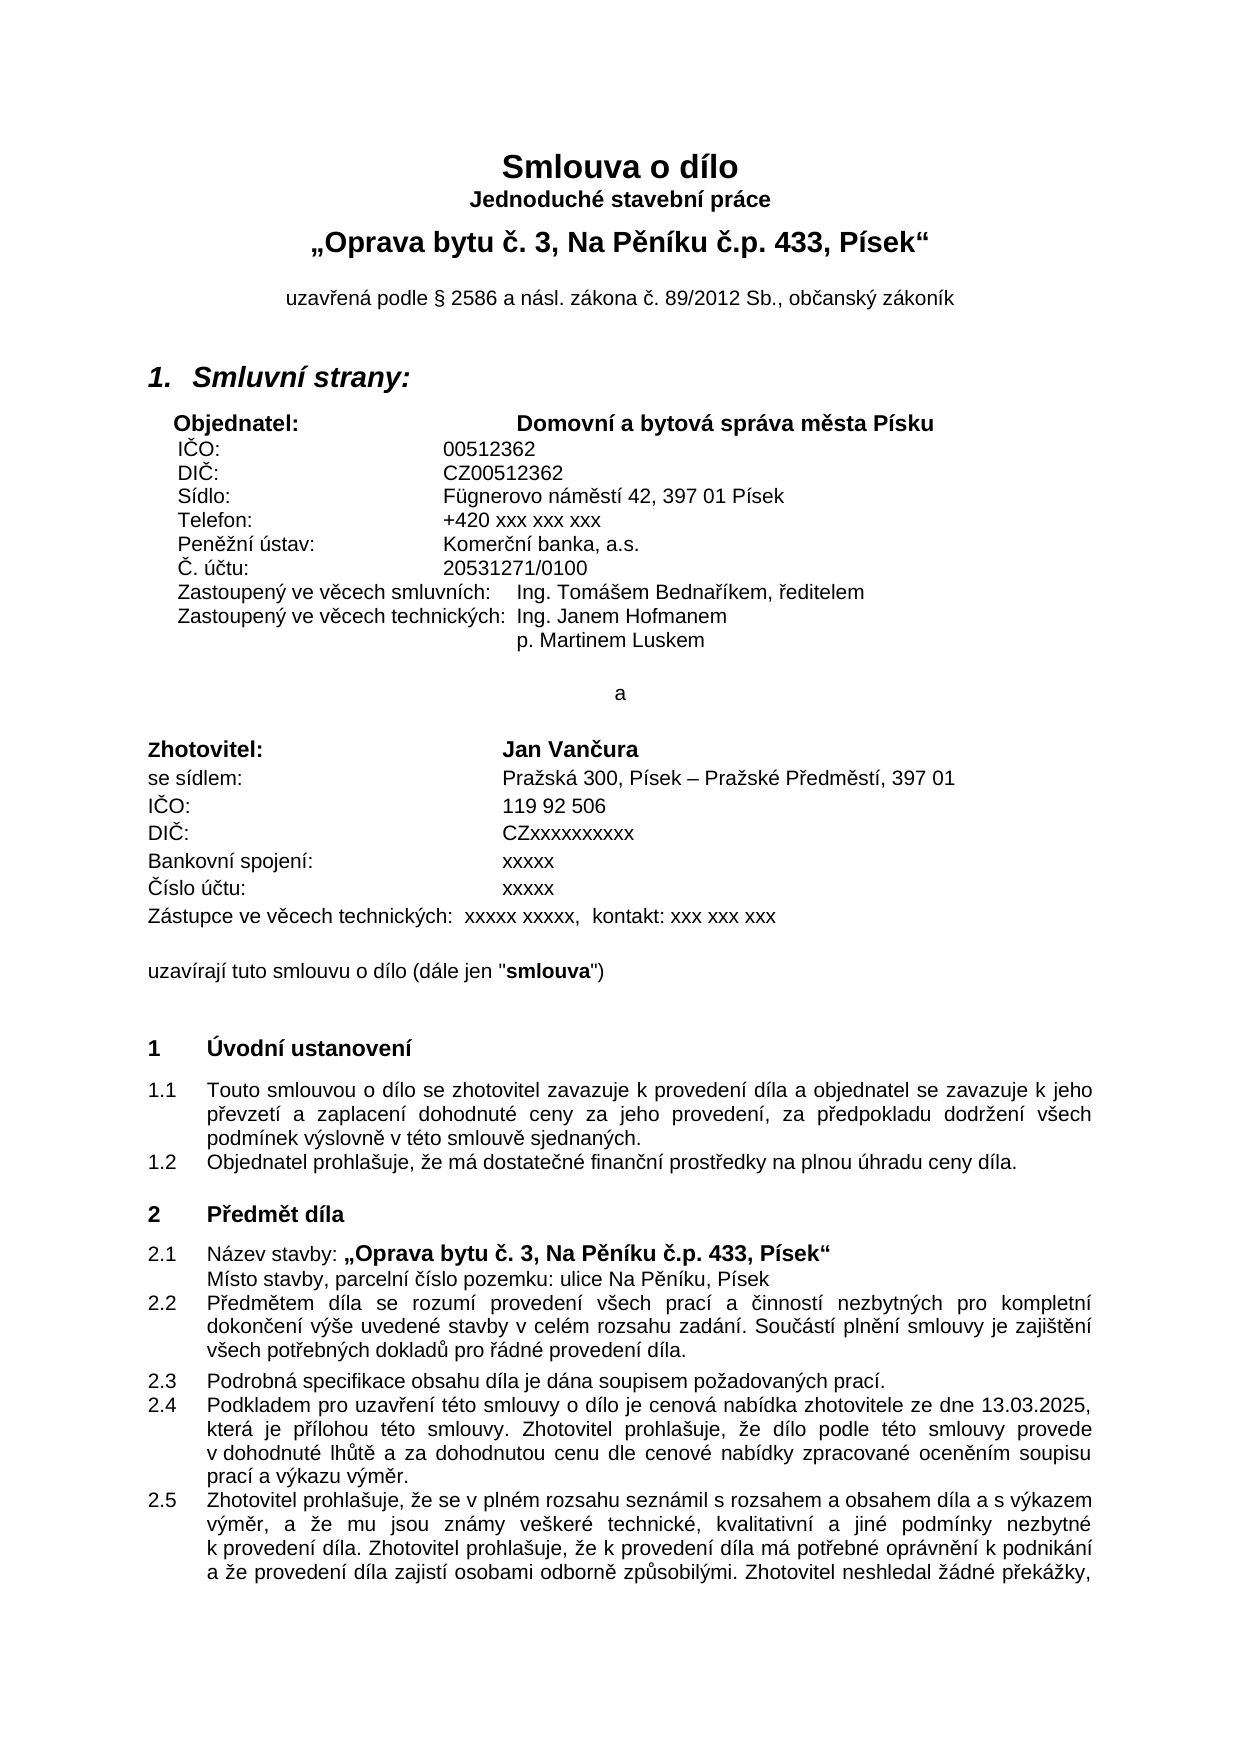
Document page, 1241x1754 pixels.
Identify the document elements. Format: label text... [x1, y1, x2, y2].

list Předmět díla [148, 1201, 1093, 1227]
text Peněžní ústav: Komerční banka, a.s. [177, 532, 1093, 556]
text uzavřená podle § 2586 a násl. zákona č. 89/2012 Sb., občanský zákoník [148, 285, 1093, 309]
list Předmětem díla se rozumí provedení všech prací a činností nezbytných pro kompletní dokončení výše uvedené stavby v celém rozsahu zadání. Součástí plnění smlouvy je zajištění všech potřebných dokladů pro řádné provedení díla. [148, 1290, 1093, 1362]
text Místo stavby, parcelní číslo pozemku: ulice Na Pěníku, Písek [207, 1266, 1093, 1290]
text Zastoupený ve věcech technických: Ing. Janem Hofmanem [177, 604, 1093, 628]
text Bankovní spojení: xxxxx [148, 848, 1093, 872]
list Podkladem pro uzavření této smlouvy o dílo je cenová nabídka zhotovitele ze dne 13.03.2025, která je přílohou této smlouvy. Zhotovitel prohlašuje, že dílo podle této smlouvy provede v dohodnuté lhůtě a za dohodnutou cenu dle cenové nabídky zpracované oceněním soupisu prací a výkazu výměr. [148, 1392, 1093, 1488]
text Jednoduché stavební práce [148, 186, 1093, 212]
text Číslo účtu: xxxxx [148, 876, 1093, 900]
text Smlouva o dílo [148, 148, 1093, 186]
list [148, 1488, 1093, 1584]
text a [148, 681, 1093, 705]
text DIČ: CZ00512362 [177, 460, 1093, 484]
text Č. účtu: 20531271/0100 [177, 556, 1093, 580]
list Objednatel prohlašuje, že má dostatečné finanční prostředky na plnou úhradu ceny díla. [148, 1150, 1093, 1174]
text Zhotovitel: Jan Vančura [148, 736, 1093, 762]
text Zastoupený ve věcech smluvních: Ing. Tomášem Bednaříkem, ředitelem [177, 580, 1093, 604]
text se sídlem: Pražská 300, Písek – Pražské Předměstí, 397 01 [148, 766, 1093, 790]
text IČO: 00512362 [177, 436, 1093, 460]
list Název stavby: „Oprava bytu č. 3, Na Pěníku č.p. 433, Písek“ [148, 1240, 1093, 1266]
text Sídlo: Fügnerovo náměstí 42, 397 01 Písek [177, 484, 1093, 508]
list Smluvní strany: [148, 360, 1093, 393]
text uzavírají tuto smlouvu o dílo (dále jen "smlouva") [148, 958, 1093, 982]
text „Oprava bytu č. 3, Na Pěníku č.p. 433, Písek“ [148, 226, 1093, 259]
text Zástupce ve věcech technických: xxxxx xxxxx, kontakt: xxx xxx xxx [148, 903, 1093, 927]
list Úvodní ustanovení [148, 1035, 1093, 1061]
list Podrobná specifikace obsahu díla je dána soupisem požadovaných prací. [148, 1368, 1093, 1392]
text DIČ: CZxxxxxxxxxx [148, 821, 1093, 845]
text Objednatel: Domovní a bytová správa města Písku [148, 410, 1093, 436]
list Touto smlouvou o dílo se zhotovitel zavazuje k provedení díla a objednatel se zavazuje k jeho převzetí a zaplacení dohodnuté ceny za jeho provedení, za předpokladu dodržení všech podmínek výslovně v této smlouvě sjednaných. [148, 1078, 1093, 1150]
text Telefon: +420 xxx xxx xxx [177, 508, 1093, 532]
text p. Martinem Luskem [177, 628, 1093, 652]
text IČO: 119 92 506 [148, 793, 1093, 817]
